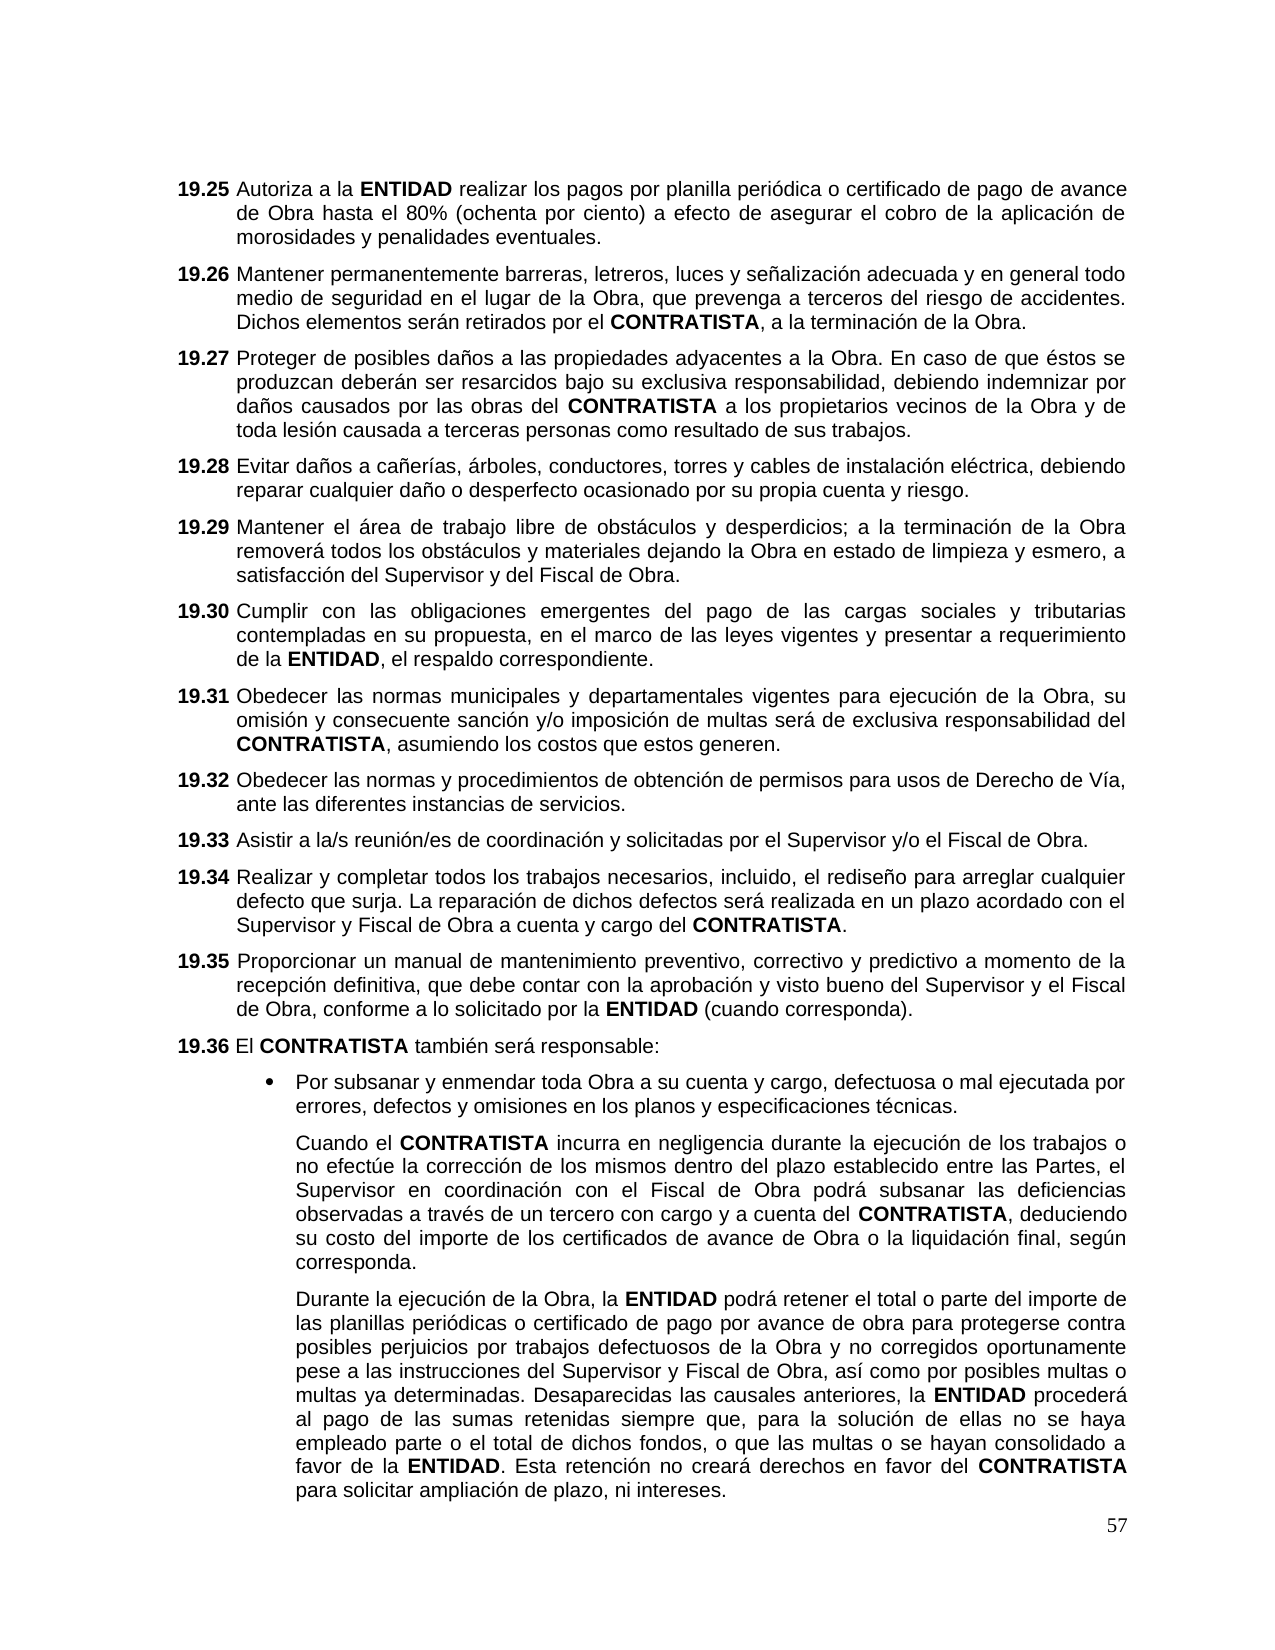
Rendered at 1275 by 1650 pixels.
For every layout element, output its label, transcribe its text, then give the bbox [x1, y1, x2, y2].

list Cumplir con las obligaciones emergentes del pago de las cargas sociales y tributarias contempladas en su propuesta, en el marco de las leyes vigentes y presentar a requerimiento de la ENTIDAD, el respaldo correspondiente. [177, 599, 1127, 671]
list Asistir a la/s reunión/es de coordinación y solicitadas por el Supervisor y/o el Fiscal de Obra. [177, 828, 1127, 852]
list Mantener el área de trabajo libre de obstáculos y desperdicios; a la terminación de la Obra removerá todos los obstáculos y materiales dejando la Obra en estado de limpieza y esmero, a satisfacción del Supervisor y del Fiscal de Obra. [177, 515, 1127, 587]
list Proteger de posibles daños a las propiedades adyacentes a la Obra. En caso de que éstos se produzcan deberán ser resarcidos bajo su exclusiva responsabilidad, debiendo indemnizar por daños causados por las obras del CONTRATISTA a los propietarios vecinos de la Obra y de toda lesión causada a terceras personas como resultado de sus trabajos. [177, 346, 1127, 442]
list Obedecer las normas municipales y departamentales vigentes para ejecución de la Obra, su omisión y consecuente sanción y/o imposición de multas será de exclusiva responsabilidad del CONTRATISTA, asumiendo los costos que estos generen. [177, 683, 1127, 755]
text 19.36 El CONTRATISTA también será responsable: [177, 1033, 1127, 1057]
list Realizar y completar todos los trabajos necesarios, incluido, el rediseño para arreglar cualquier defecto que surja. La reparación de dichos defectos será realizada en un plazo acordado con el Supervisor y Fiscal de Obra a cuenta y cargo del CONTRATISTA. [177, 865, 1127, 937]
list Mantener permanentemente barreras, letreros, luces y señalización adecuada y en general todo medio de seguridad en el lugar de la Obra, que prevenga a terceros del riesgo de accidentes. Dichos elementos serán retirados por el CONTRATISTA, a la terminación de la Obra. [177, 262, 1127, 333]
list Obedecer las normas y procedimientos de obtención de permisos para usos de Derecho de Vía, ante las diferentes instancias de servicios. [177, 768, 1127, 816]
list Evitar daños a cañerías, árboles, conductores, torres y cables de instalación eléctrica, debiendo reparar cualquier daño o desperfecto ocasionado por su propia cuenta y riesgo. [177, 454, 1127, 502]
text Cuando el CONTRATISTA incurra en negligencia durante la ejecución de los trabajos o no efectúe la corrección de los mismos dentro del plazo establecido entre las Partes, el Supervisor en coordinación con el Fiscal de Obra podrá subsanar las deficiencias observadas a través de un tercero con cargo y a cuenta del CONTRATISTA, deduciendo su costo del importe de los certificados de avance de Obra o la liquidación final, según corresponda. [266, 1130, 1127, 1274]
list Autoriza a la ENTIDAD realizar los pagos por planilla periódica o certificado de pago de avance de Obra hasta el 80% (ochenta por ciento) a efecto de asegurar el cobro de la aplicación de morosidades y penalidades eventuales. [177, 177, 1127, 249]
text 19.35 Proporcionar un manual de mantenimiento preventivo, correctivo y predictivo a momento de la recepción definitiva, que debe contar con la aprobación y visto bueno del Supervisor y el Fiscal de Obra, conforme a lo solicitado por la ENTIDAD (cuando corresponda). [177, 949, 1127, 1021]
text Durante la ejecución de la Obra, la ENTIDAD podrá retener el total o parte del importe de las planillas periódicas o certificado de pago por avance de obra para protegerse contra posibles perjuicios por trabajos defectuosos de la Obra y no corregidos oportunamente pese a las instrucciones del Supervisor y Fiscal de Obra, así como por posibles multas o multas ya determinadas. Desaparecidas las causales anteriores, la ENTIDAD procederá al pago de las sumas retenidas siempre que, para la solución de ellas no se haya empleado parte o el total de dichos fondos, o que las multas o se hayan consolidado a favor de la ENTIDAD. Esta retención no creará derechos en favor del CONTRATISTA para solicitar ampliación de plazo, ni intereses. [266, 1287, 1127, 1502]
list Por subsanar y enmendar toda Obra a su cuenta y cargo, defectuosa o mal ejecutada por errores, defectos y omisiones en los planos y especificaciones técnicas. [266, 1070, 1127, 1118]
